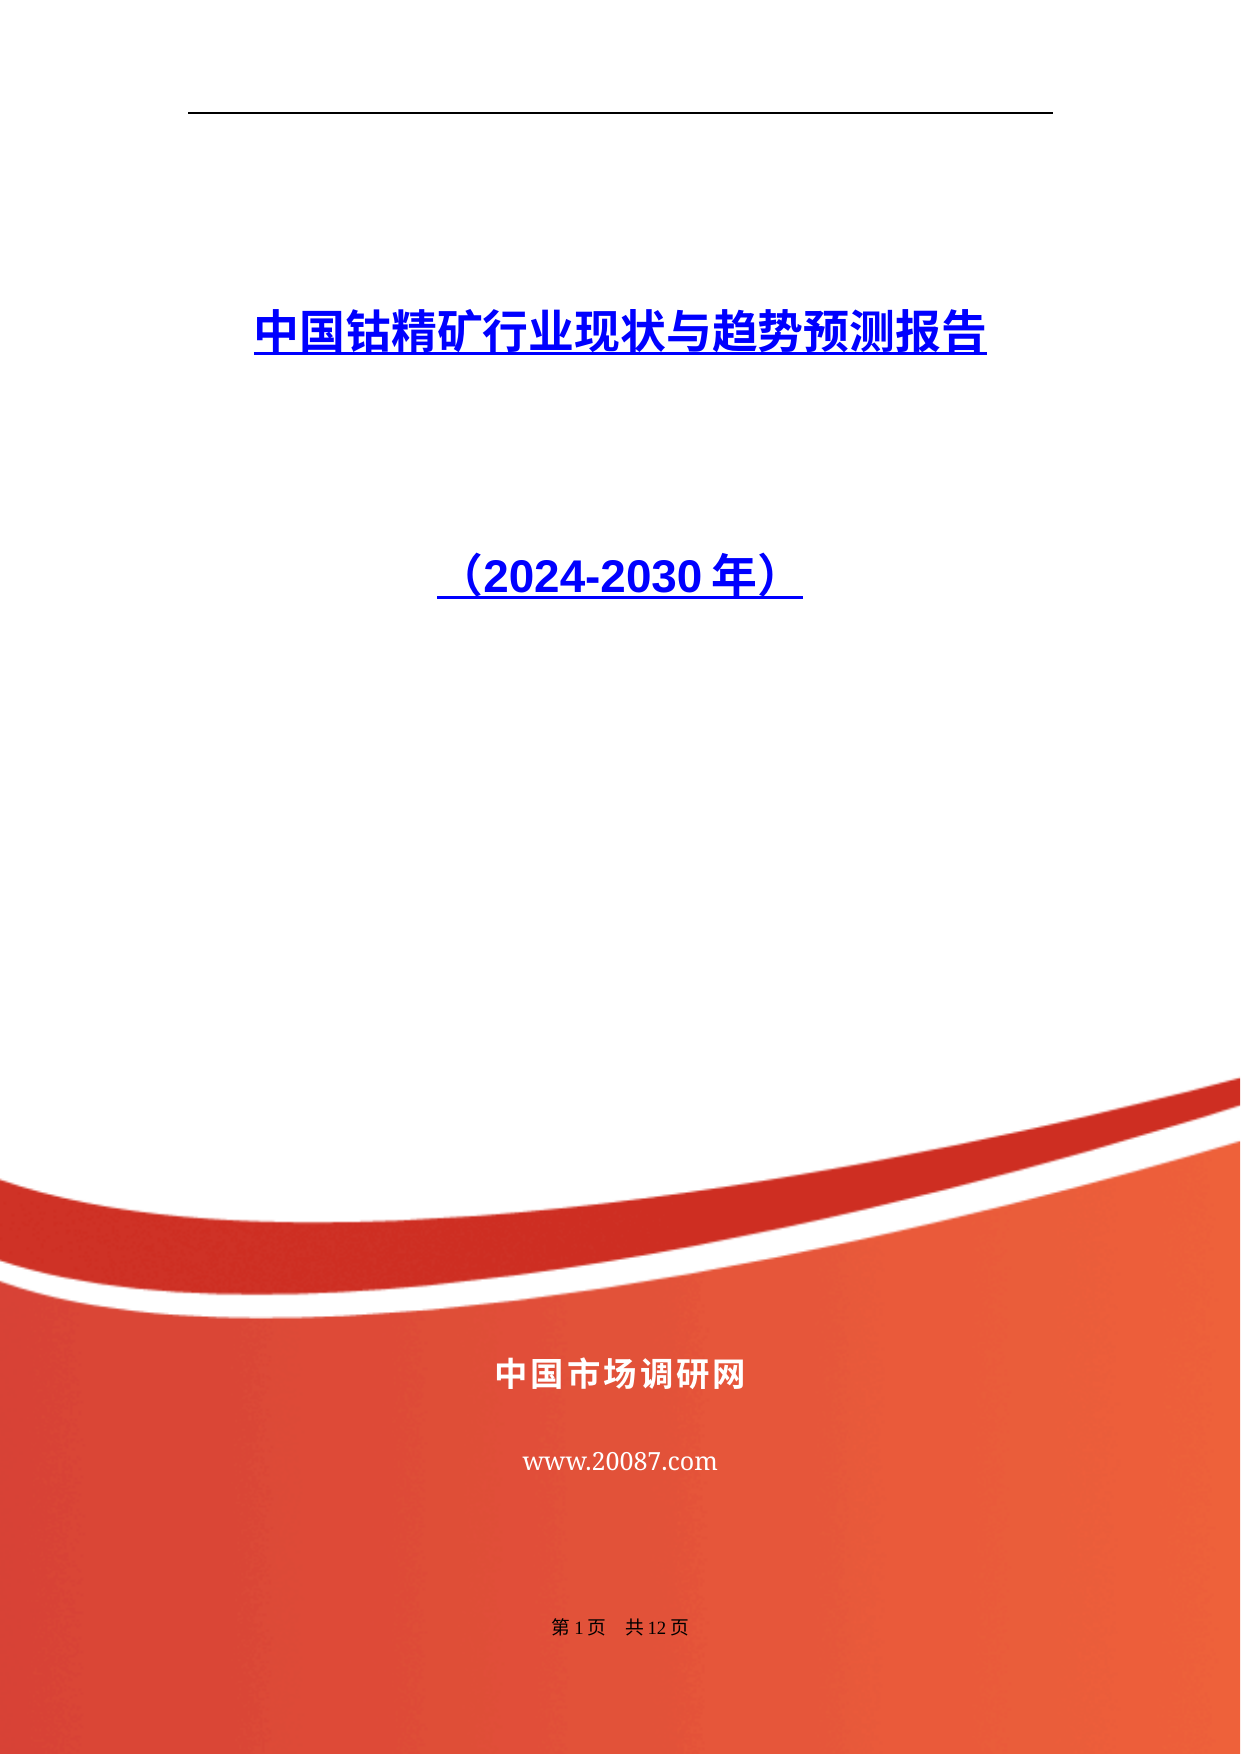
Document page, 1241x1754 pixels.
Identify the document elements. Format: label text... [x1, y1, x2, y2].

table_header 中国钴精矿行业现状与趋势预测报告（2024-2030年） [188, 207, 1053, 773]
picture [0, 1006, 1241, 1754]
subtitle 中国市场调研网 [187, 1339, 1053, 1404]
text www.20087.com [187, 1428, 1053, 1493]
